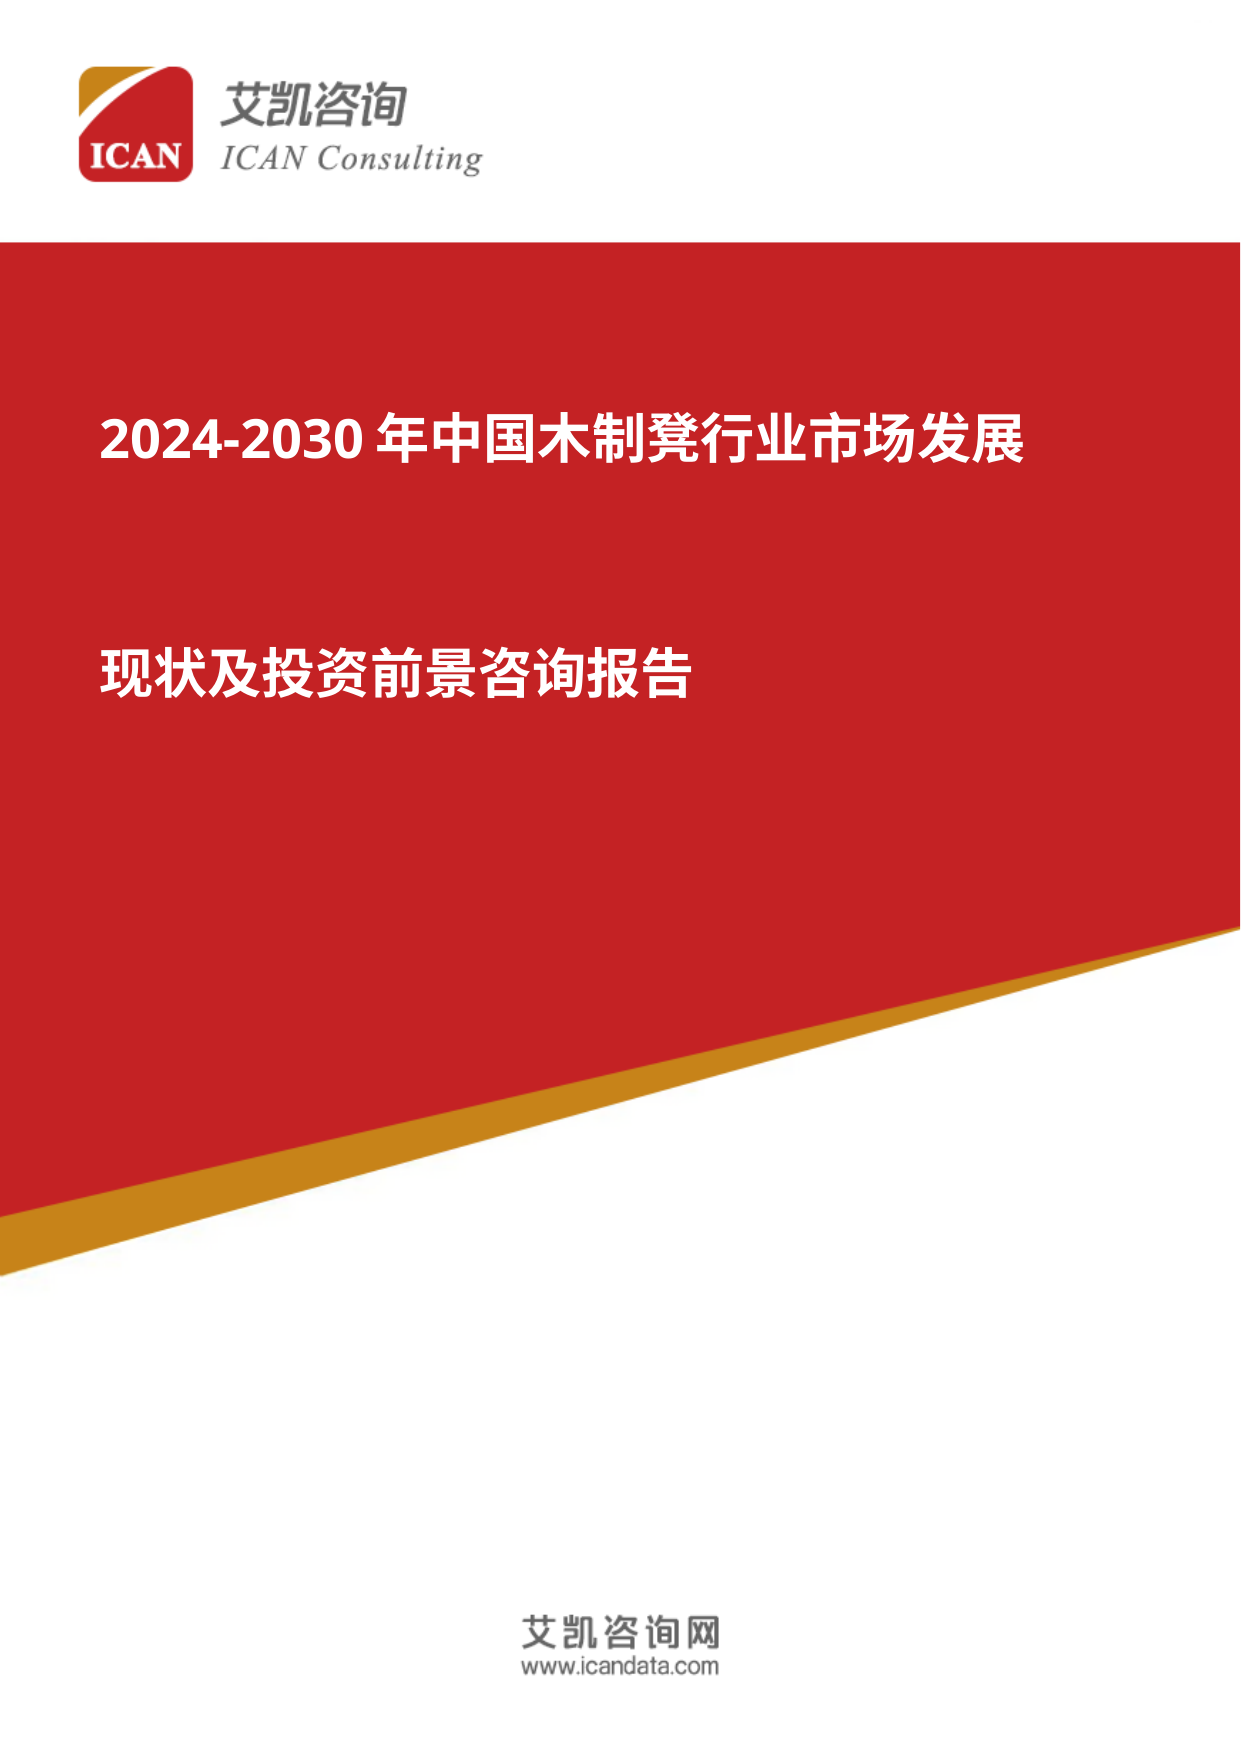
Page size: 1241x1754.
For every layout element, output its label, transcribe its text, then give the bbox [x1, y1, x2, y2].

subtitle 2024-2030年中国木制凳行业市场发展现状及投资前景咨询报告 [99, 386, 1053, 718]
picture [0, 5, 1241, 1754]
